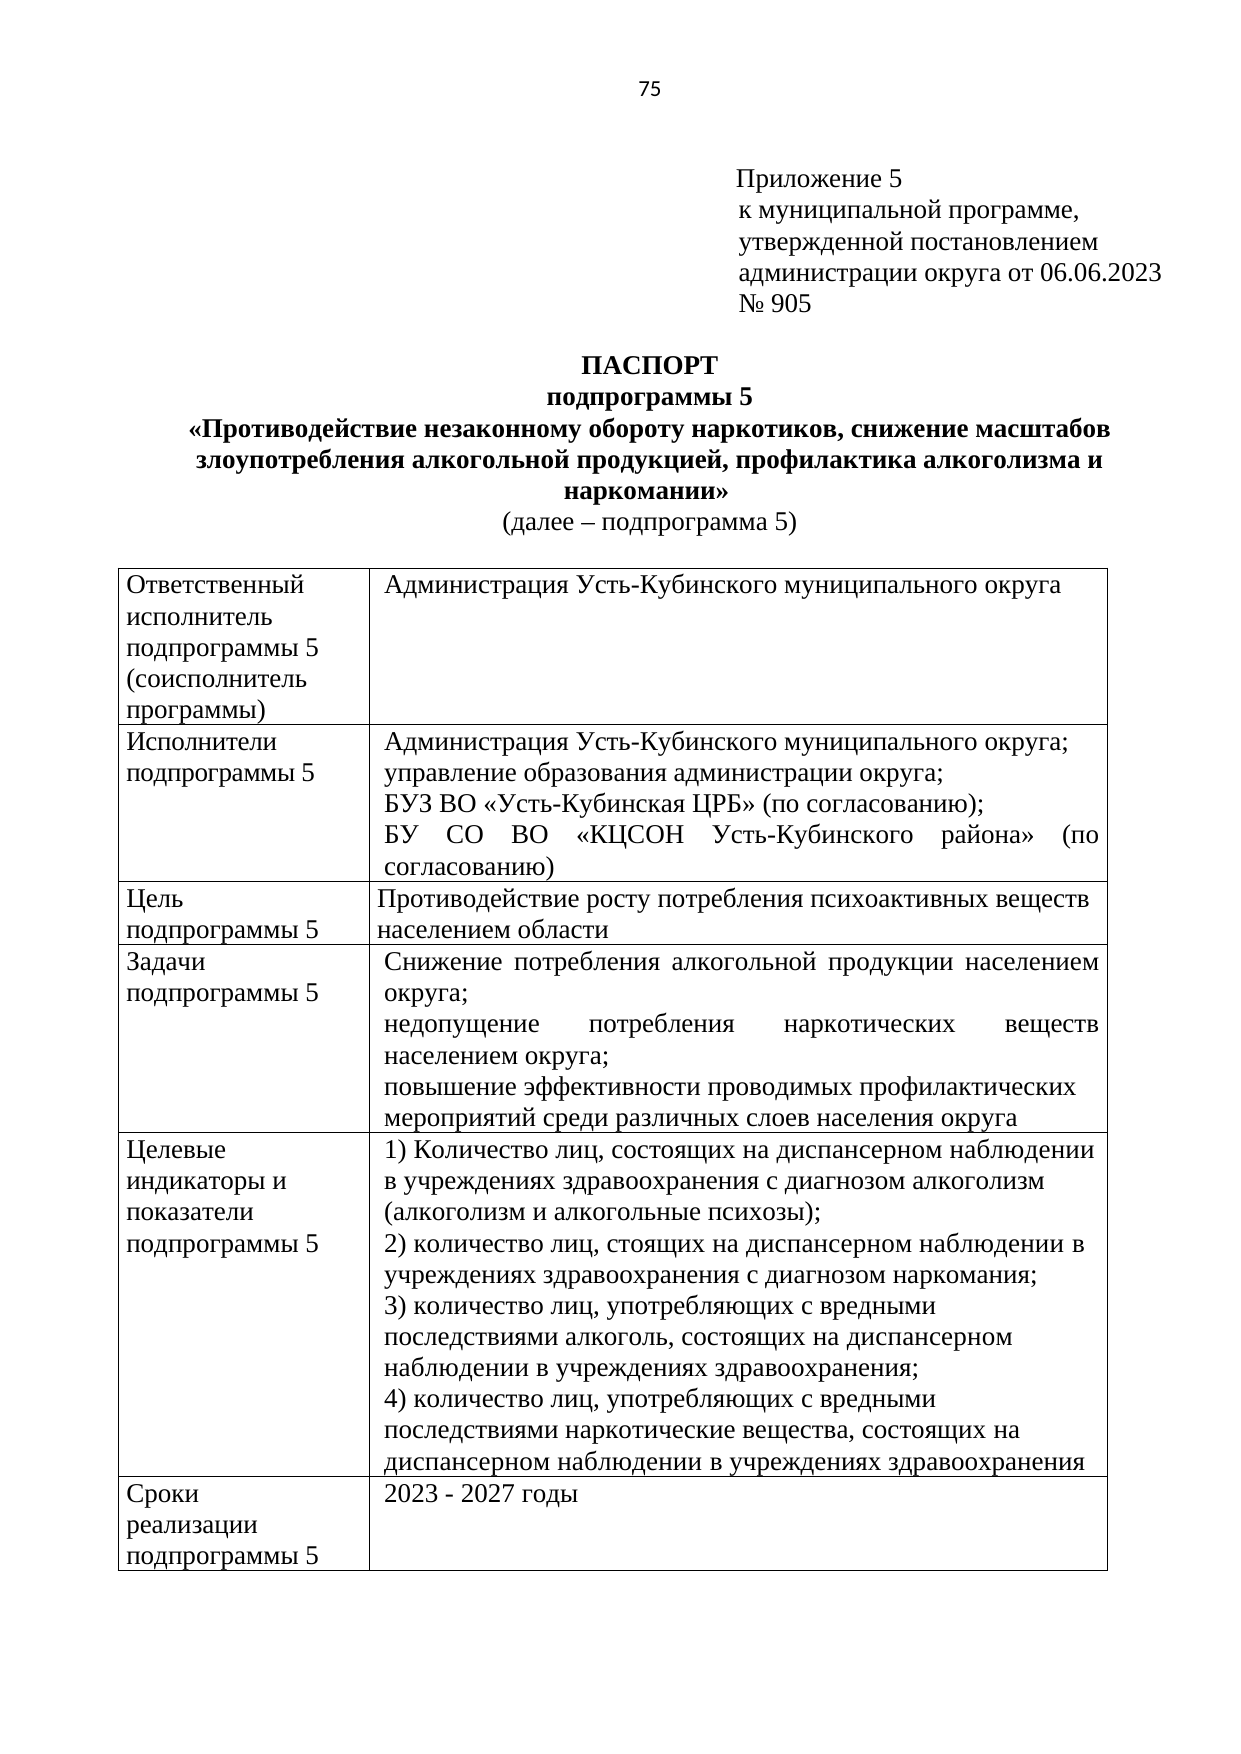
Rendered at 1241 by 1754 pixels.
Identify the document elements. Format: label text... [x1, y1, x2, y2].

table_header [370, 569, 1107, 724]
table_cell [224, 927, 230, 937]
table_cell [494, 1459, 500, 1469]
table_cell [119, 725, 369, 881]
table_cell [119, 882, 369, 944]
title ПАСПОРТ [118, 349, 1181, 381]
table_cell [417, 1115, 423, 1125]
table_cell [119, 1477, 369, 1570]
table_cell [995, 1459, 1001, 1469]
text «Противодействие незаконному обороту наркотиков, снижение масштабов злоупотребления алкогольной продукцией, профилактика алкоголизма и наркомании» (далее – подпрограмма 5) [118, 412, 1181, 536]
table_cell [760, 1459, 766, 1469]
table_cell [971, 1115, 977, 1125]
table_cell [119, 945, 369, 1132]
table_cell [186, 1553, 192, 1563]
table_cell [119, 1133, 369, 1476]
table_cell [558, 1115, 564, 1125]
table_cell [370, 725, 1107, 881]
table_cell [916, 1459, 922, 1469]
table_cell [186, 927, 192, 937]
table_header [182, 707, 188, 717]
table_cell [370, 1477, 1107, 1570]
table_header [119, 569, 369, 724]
text Приложение 5 [709, 162, 1181, 194]
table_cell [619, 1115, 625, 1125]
title подпрограммы 5 [118, 381, 1181, 412]
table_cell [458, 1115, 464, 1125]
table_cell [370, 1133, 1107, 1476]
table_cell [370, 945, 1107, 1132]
text к муниципальной программе, утвержденной постановлением администрации округа от 06.06.2023 № 905 [738, 194, 1181, 318]
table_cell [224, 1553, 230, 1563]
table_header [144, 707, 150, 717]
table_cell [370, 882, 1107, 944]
